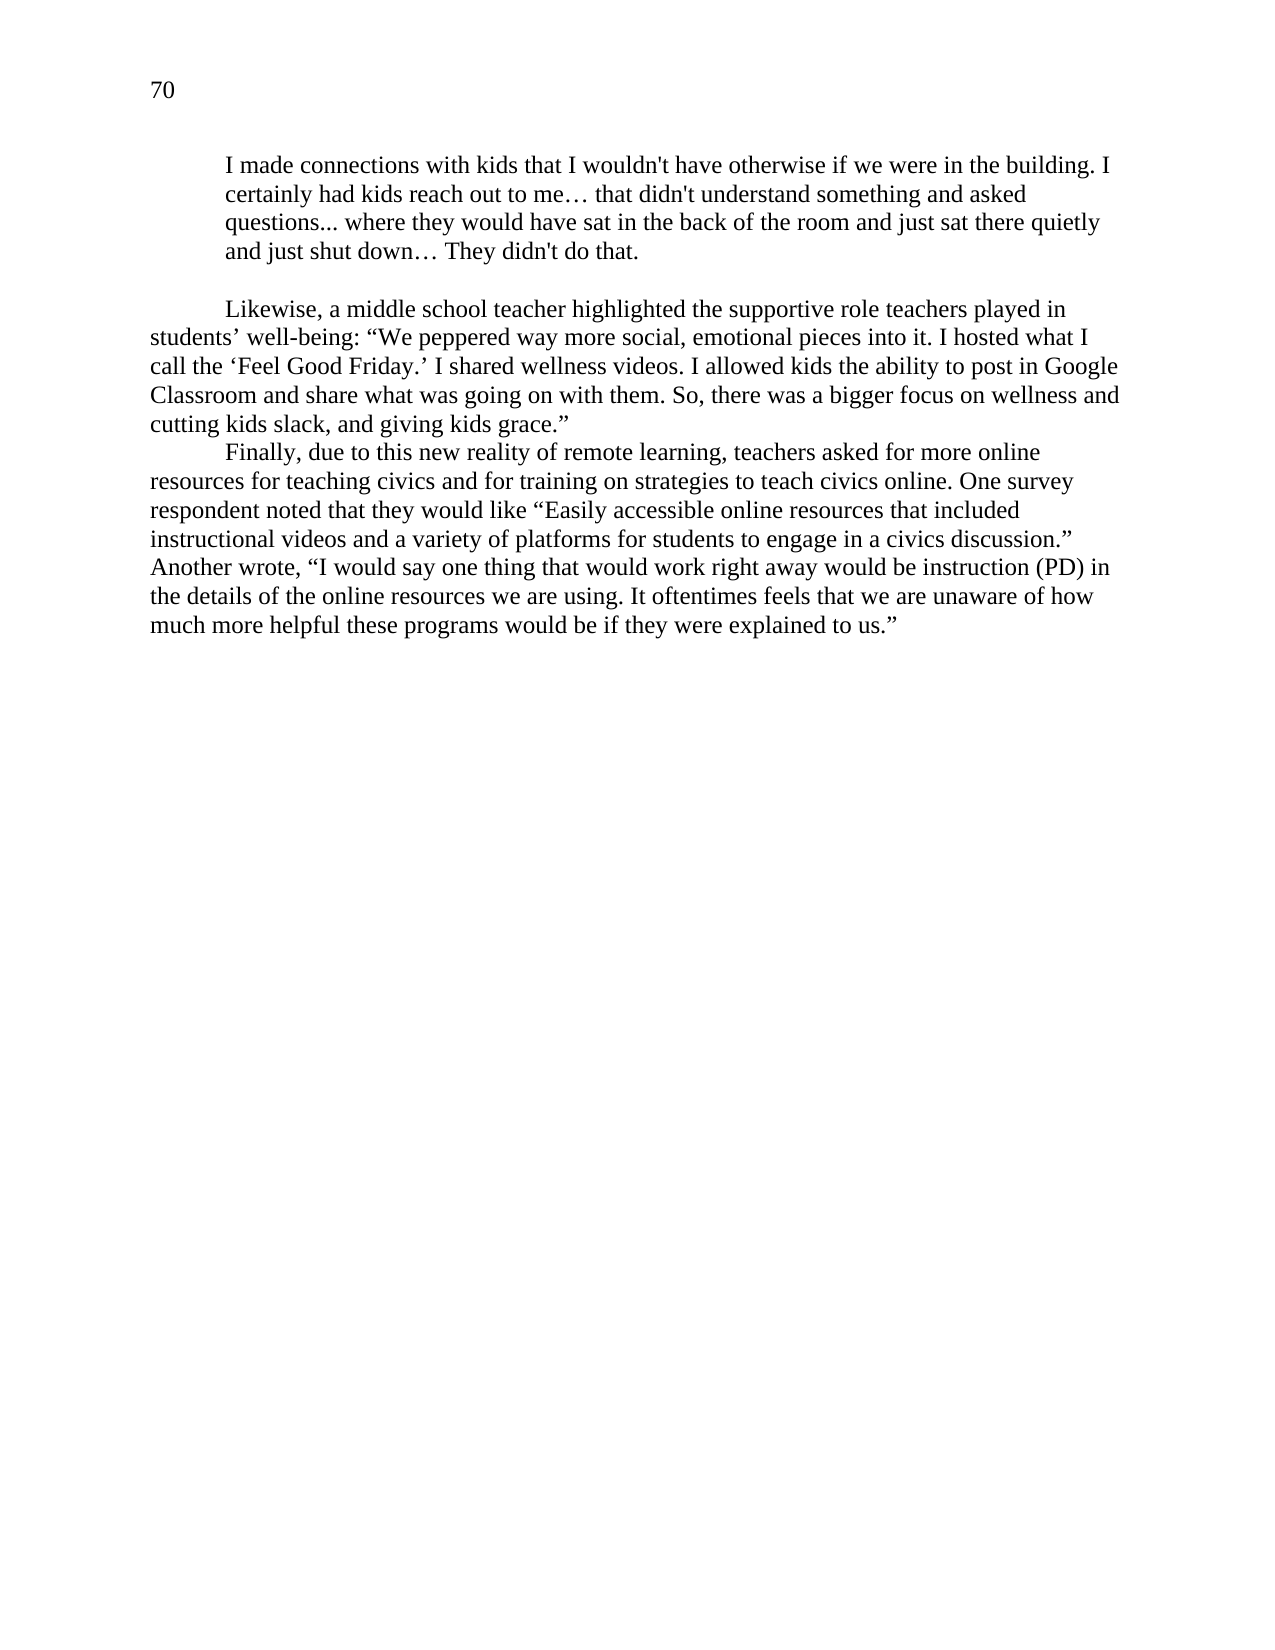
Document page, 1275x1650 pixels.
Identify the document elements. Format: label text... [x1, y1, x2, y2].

text Finally, due to this new reality of remote learning, teachers asked for more online resources for teaching civics and for training on strategies to teach civics online. One survey respondent noted that they would like “Easily accessible online resources that included instructional videos and a variety of platforms for students to engage in a civics discussion.” Another wrote, “I would say one thing that would work right away would be instruction (PD) in the details of the online resources we are using. It oftentimes feels that we are unaware of how much more helpful these programs would be if they were explained to us.” [150, 437, 1125, 639]
text I made connections with kids that I wouldn't have otherwise if we were in the building. I certainly had kids reach out to me… that didn't understand something and asked questions... where they would have sat in the back of the room and just sat there quietly and just shut down… They didn't do that. [225, 150, 1125, 265]
text Likewise, a middle school teacher highlighted the supportive role teachers played in students’ well-being: “We peppered way more social, emotional pieces into it. I hosted what I call the ‘Feel Good Friday.’ I shared wellness videos. I allowed kids the ability to post in Google Classroom and share what was going on with them. So, there was a bigger focus on wellness and cutting kids slack, and giving kids grace.” [150, 294, 1125, 437]
